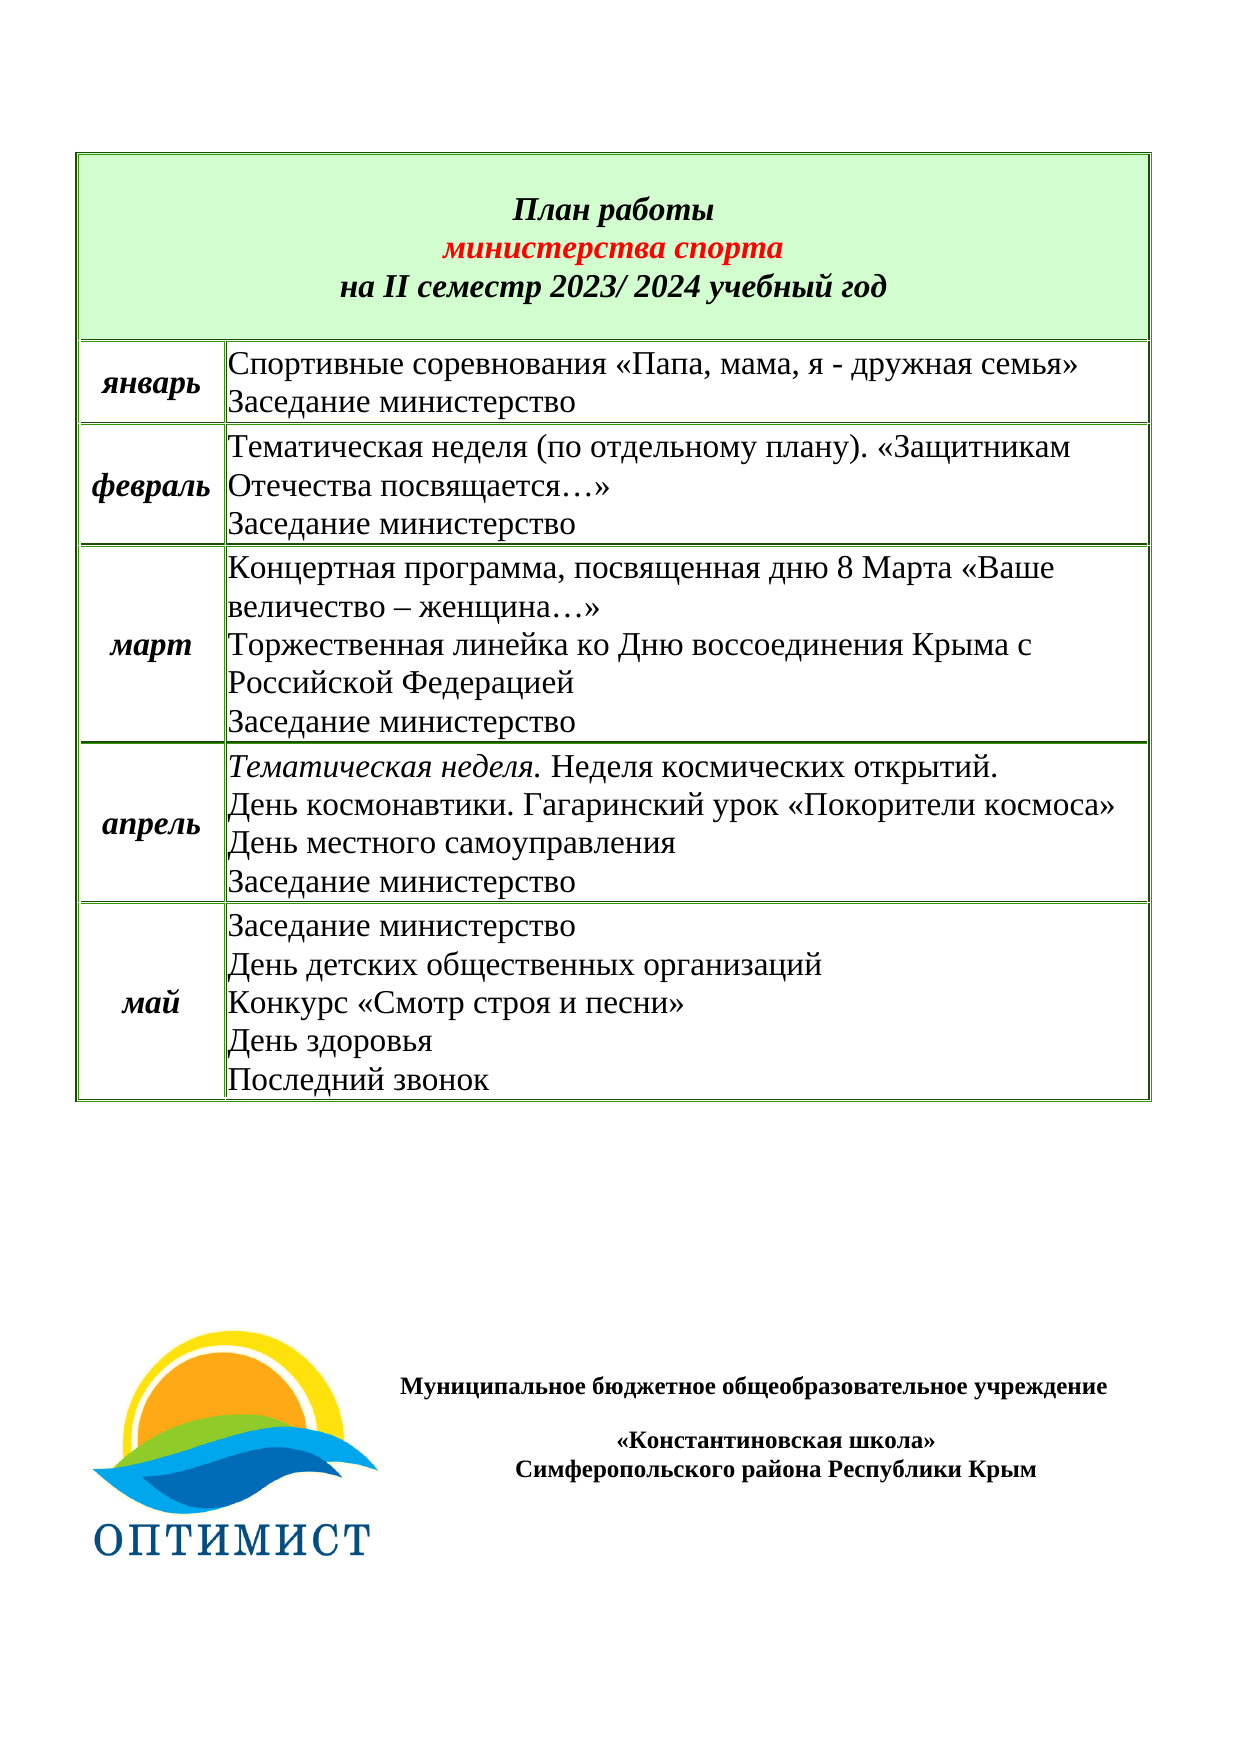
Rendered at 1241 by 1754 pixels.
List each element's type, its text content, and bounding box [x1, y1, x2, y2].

table_cell Спортивные соревнования «Папа, мама, я - дружная семья» Заседание министерство [226, 339, 1150, 422]
table_cell Тематическая неделя (по отдельному плану). «Защитникам Отечества посвящается…» Заседание министерство [226, 422, 1150, 543]
table_cell Концертная программа, посвященная дню 8 Марта «Ваше величество – женщина…» Торжественная линейка ко Дню воссоединения Крыма с Российской Федерацией Заседание министерство [227, 543, 1149, 741]
picture [86, 1321, 382, 1574]
table_cell май [77, 901, 226, 1099]
table_header План работы министерства спорта на II семестр 2023/ 2024 учебный год [79, 155, 1148, 339]
table_cell Заседание министерство День детских общественных организаций Конкурс «Смотр строя и песни» День здоровья Последний звонок [226, 901, 1150, 1099]
table_cell март [79, 543, 224, 741]
table_cell Тематическая неделя. Неделя космических открытий. День космонавтики. Гагаринский урок «Покорители космоса» День местного самоуправления Заседание министерство [227, 741, 1148, 901]
text Симферопольского района Республики Крым [382, 1454, 1152, 1483]
table_cell апрель [79, 741, 224, 901]
table_cell январь [77, 339, 226, 422]
table_cell февраль [77, 422, 226, 543]
text Муниципальное бюджетное общеобразовательное учреждение [382, 1371, 1152, 1400]
text «Константиновская школа» [382, 1425, 1152, 1454]
